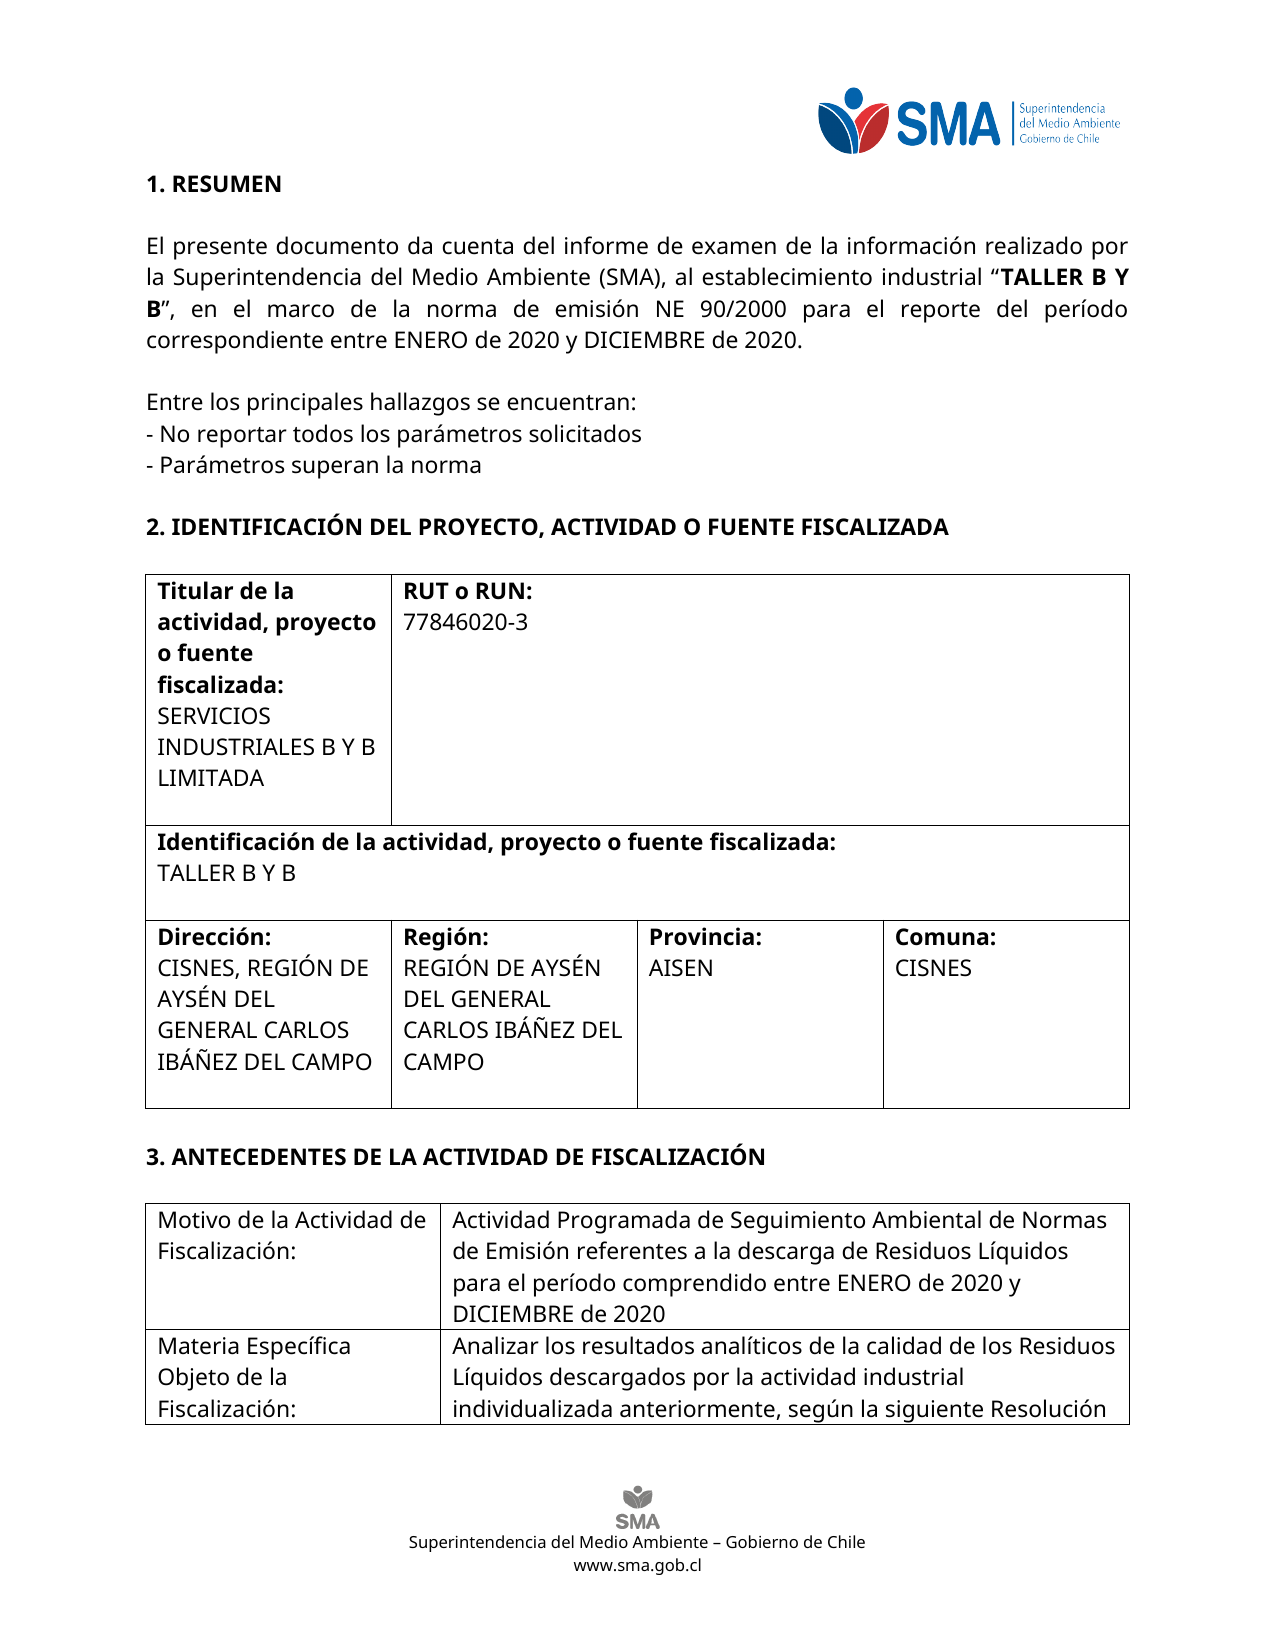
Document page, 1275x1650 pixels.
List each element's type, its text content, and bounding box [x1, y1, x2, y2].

table_cell Comuna: CISNES [884, 921, 1129, 1108]
table_cell Región: REGIÓN DE AYSÉN DEL GENERAL CARLOS IBÁÑEZ DEL CAMPO [392, 921, 637, 1108]
text 1. RESUMEN [146, 167, 1129, 230]
text - No reportar todos los parámetros solicitados [146, 417, 1129, 449]
table_header Motivo de la Actividad de Fiscalización: [146, 1204, 440, 1329]
text Entre los principales hallazgos se encuentran: [146, 386, 1129, 417]
table_cell Materia Específica Objeto de la Fiscalización: [146, 1330, 440, 1424]
table_header Titular de la actividad, proyecto o fuente fiscalizada: SERVICIOS INDUSTRIALES B Y B LIMITADA [146, 575, 391, 825]
table_header Actividad Programada de Seguimiento Ambiental de Normas de Emisión referentes a la descarga de Residuos Líquidos para el período comprendido entre ENERO de 2020 y DICIEMBRE de 2020 [441, 1204, 1129, 1329]
table_cell Dirección: CISNES, REGIÓN DE AYSÉN DEL GENERAL CARLOS IBÁÑEZ DEL CAMPO [146, 921, 391, 1108]
table_cell Provincia: AISEN [638, 921, 883, 1108]
text El presente documento da cuenta del informe de examen de la información realizado por la Superintendencia del Medio Ambiente (SMA), al establecimiento industrial “TALLER B Y B”, en el marco de la norma de emisión NE 90/2000 para el reporte del período correspondiente entre ENERO de 2020 y DICIEMBRE de 2020. [146, 230, 1129, 355]
table_cell Identificación de la actividad, proyecto o fuente fiscalizada: TALLER B Y B [146, 826, 1129, 919]
text - Parámetros superan la norma [146, 449, 1129, 480]
text 2. IDENTIFICACIÓN DEL PROYECTO, ACTIVIDAD O FUENTE FISCALIZADA [146, 511, 1129, 574]
table_header RUT o RUN: 77846020-3 [392, 575, 1129, 825]
picture [808, 73, 1130, 168]
text 3. ANTECEDENTES DE LA ACTIVIDAD DE FISCALIZACIÓN [146, 1140, 1129, 1203]
picture [614, 1483, 661, 1531]
